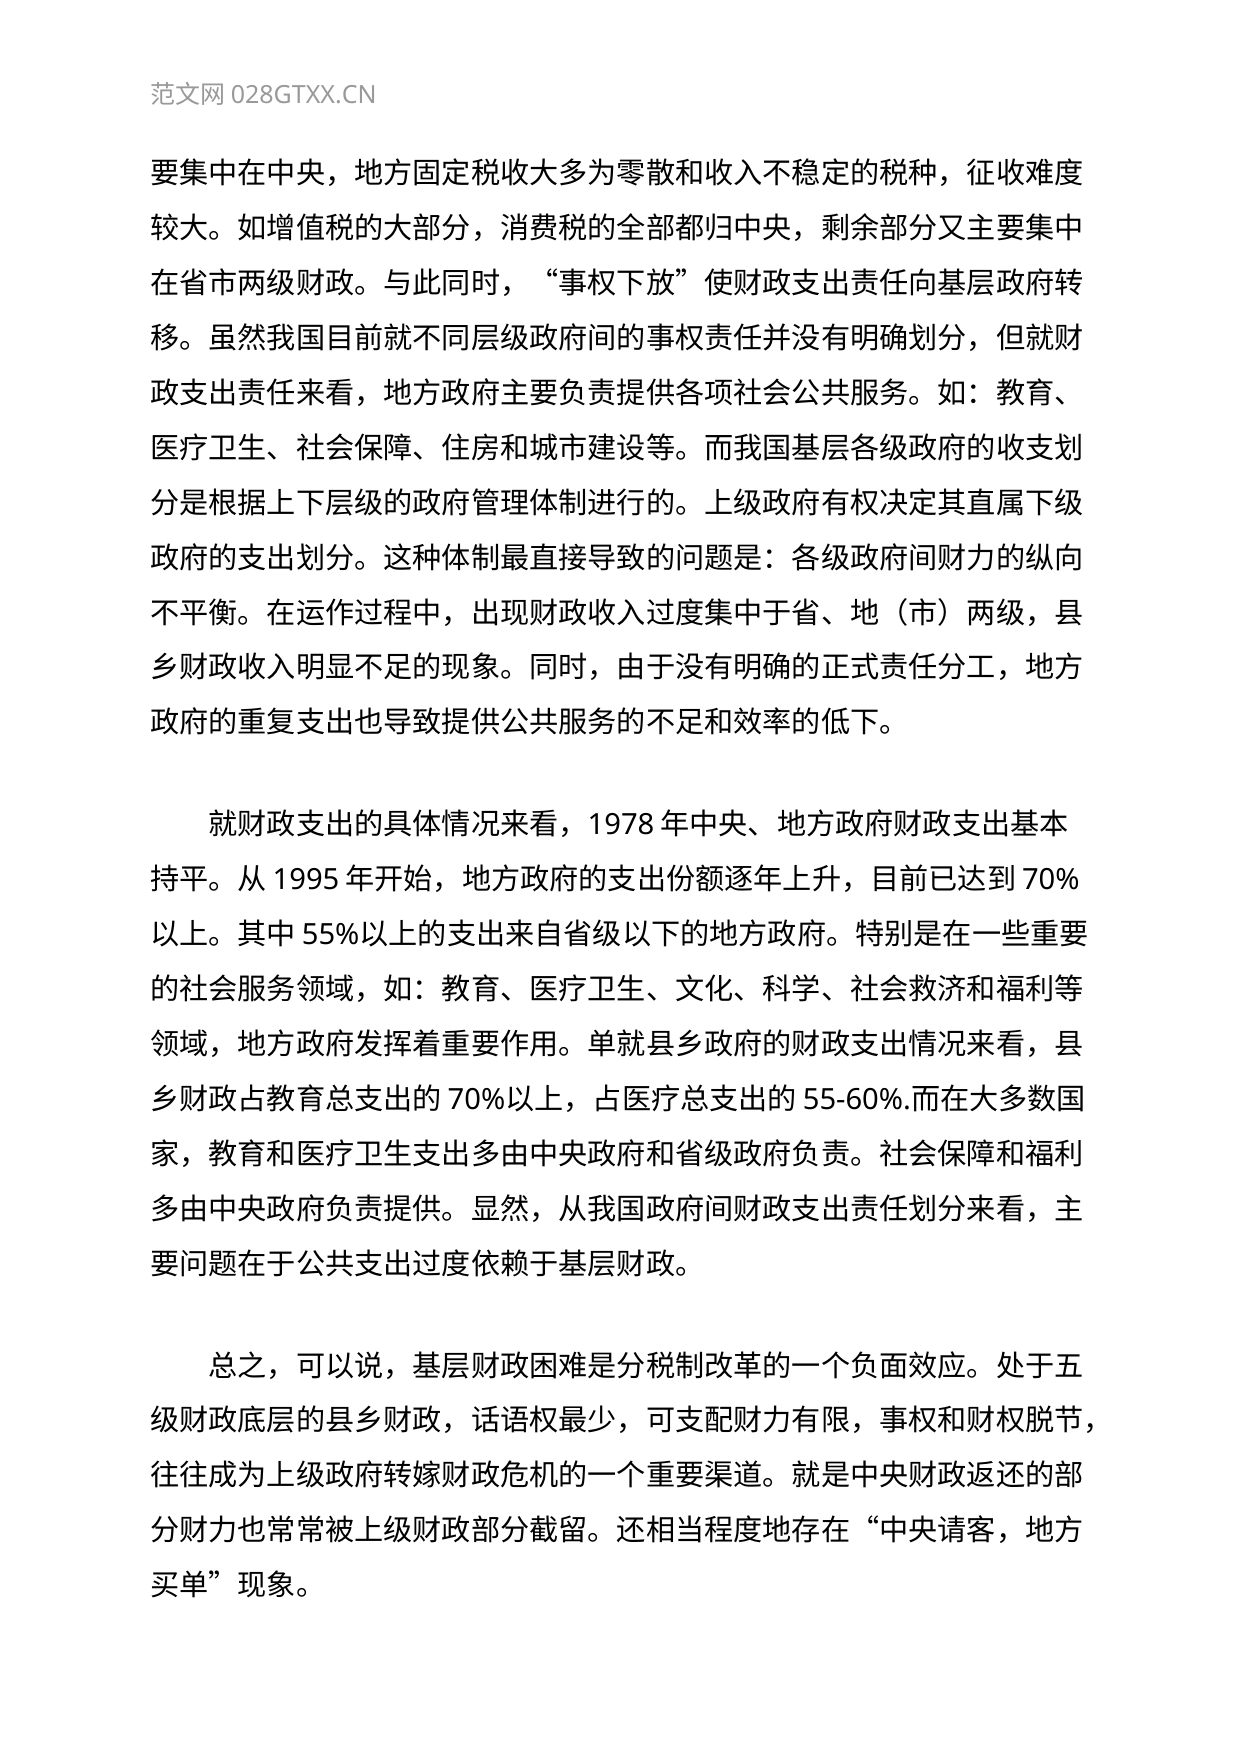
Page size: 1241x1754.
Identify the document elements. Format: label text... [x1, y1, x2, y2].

text 总之，可以说，基层财政困难是分税制改革的一个负面效应。处于五级财政底层的县乡财政，话语权最少，可支配财力有限，事权和财权脱节，往往成为上级政府转嫁财政危机的一个重要渠道。就是中央财政返还的部分财力也常常被上级财政部分截留。还相当程度地存在“中央请客，地方买单”现象。 [150, 1342, 1090, 1604]
text 就财政支出的具体情况来看，1978年中央、地方政府财政支出基本持平。从1995年开始，地方政府的支出份额逐年上升，目前已达到70%以上。其中55%以上的支出来自省级以下的地方政府。特别是在一些重要的社会服务领域，如：教育、医疗卫生、文化、科学、社会救济和福利等领域，地方政府发挥着重要作用。单就县乡政府的财政支出情况来看，县乡财政占教育总支出的70%以上，占医疗总支出的55-60%.而在大多数国家，教育和医疗卫生支出多由中央政府和省级政府负责。社会保障和福利多由中央政府负责提供。显然，从我国政府间财政支出责任划分来看，主要问题在于公共支出过度依赖于基层财政。 [150, 801, 1090, 1283]
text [150, 150, 1090, 741]
